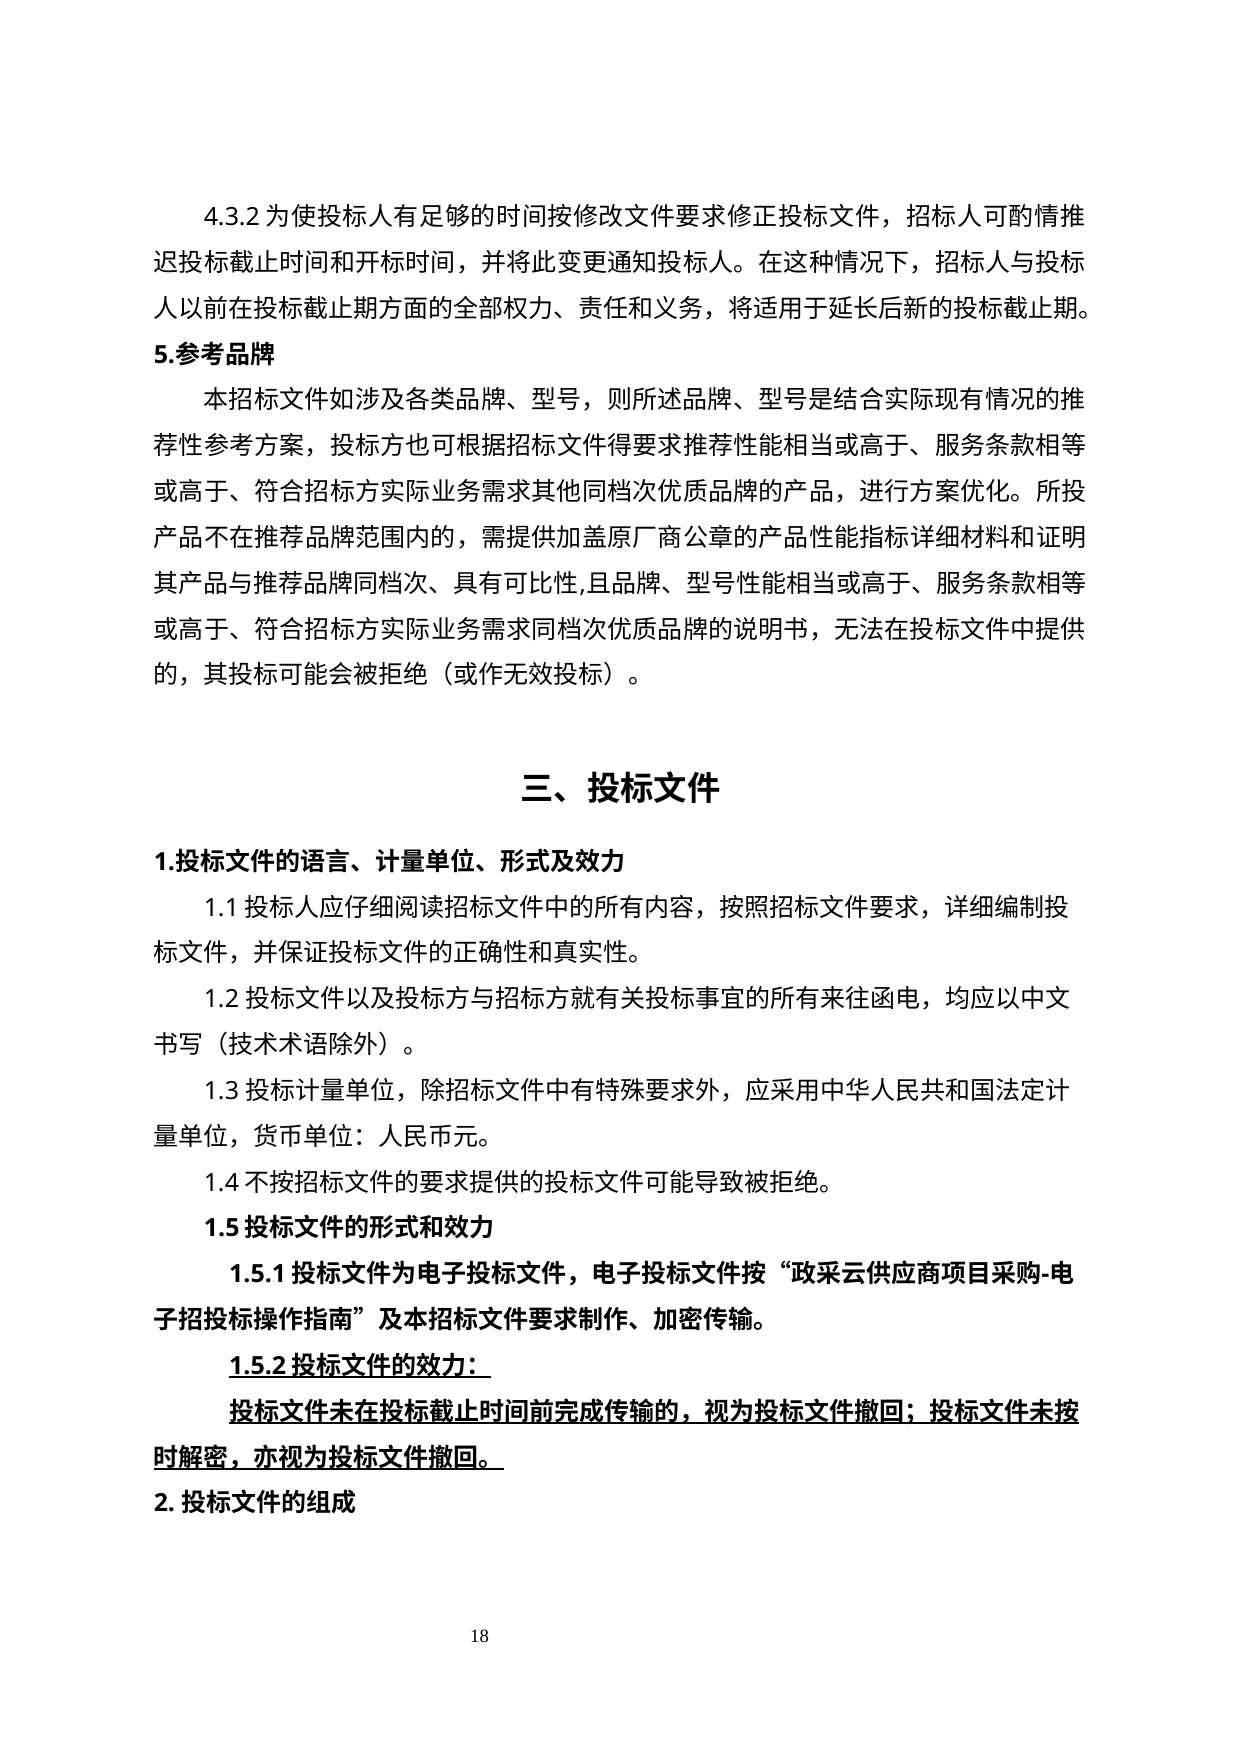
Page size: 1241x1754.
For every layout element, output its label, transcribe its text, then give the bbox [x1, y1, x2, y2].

text 4.3.2为使投标人有足够的时间按修改文件要求修正投标文件，招标人可酌情推迟投标截止时间和开标时间，并将此变更通知投标人。在这种情况下，招标人与投标人以前在投标截止期方面的全部权力、责任和义务，将适用于延长后新的投标截止期。 [153, 189, 1087, 326]
text 三、投标文件 [153, 761, 1087, 809]
text 本招标文件如涉及各类品牌、型号，则所述品牌、型号是结合实际现有情况的推荐性参考方案，投标方也可根据招标文件得要求推荐性能相当或高于、服务条款相等或高于、符合招标方实际业务需求其他同档次优质品牌的产品，进行方案优化。所投产品不在推荐品牌范围内的，需提供加盖原厂商公章的产品性能指标详细材料和证明其产品与推荐品牌同档次、具有可比性,且品牌、型号性能相当或高于、服务条款相等或高于、符合招标方实际业务需求同档次优质品牌的说明书，无法在投标文件中提供的，其投标可能会被拒绝（或作无效投标）。 [153, 372, 1087, 693]
text 1.2 投标文件以及投标方与招标方就有关投标事宜的所有来往函电，均应以中文书写（技术术语除外）。 [153, 971, 1087, 1063]
text 2. 投标文件的组成 [153, 1475, 1087, 1521]
text 投标文件未在投标截止时间前完成传输的，视为投标文件撤回；投标文件未按时解密，亦视为投标文件撤回。 [153, 1383, 1087, 1475]
text 1.3 投标计量单位，除招标文件中有特殊要求外，应采用中华人民共和国法定计量单位，货币单位：人民币元。 [153, 1063, 1087, 1154]
text 1.4不按招标文件的要求提供的投标文件可能导致被拒绝。 [153, 1154, 1087, 1200]
text 1.投标文件的语言、计量单位、形式及效力 [153, 833, 1087, 879]
text 1.5.2投标文件的效力： [153, 1338, 1087, 1383]
text 1.5.1投标文件为电子投标文件，电子投标文件按“政采云供应商项目采购-电子招投标操作指南”及本招标文件要求制作、加密传输。 [153, 1246, 1087, 1338]
text 1.5投标文件的形式和效力 [153, 1200, 1087, 1246]
text 5.参考品牌 [153, 326, 1087, 372]
text 1.1投标人应仔细阅读招标文件中的所有内容，按照招标文件要求，详细编制投标文件，并保证投标文件的正确性和真实性。 [153, 879, 1087, 971]
